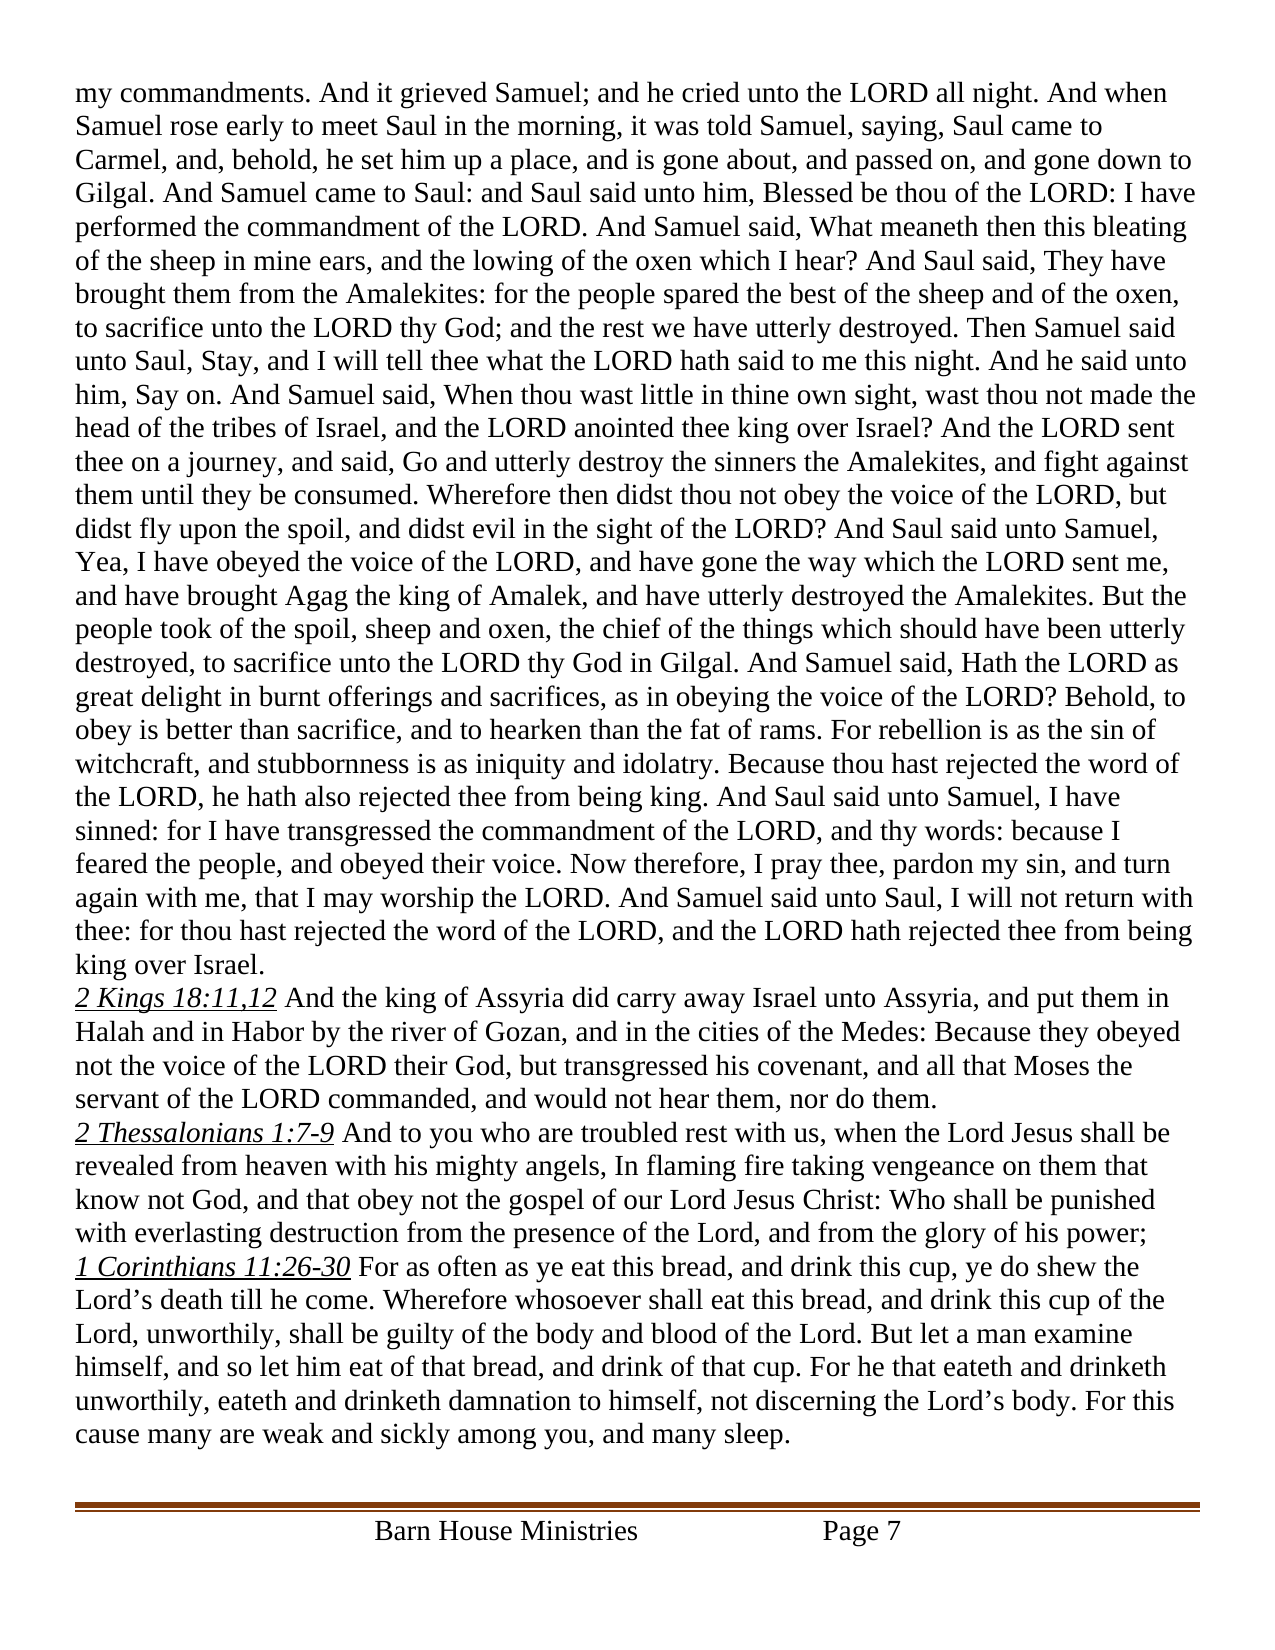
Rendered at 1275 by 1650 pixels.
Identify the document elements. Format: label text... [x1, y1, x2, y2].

text Lord’s death till he come. Wherefore whosoever shall eat this bread, and drink this cup of the Lord, unworthily, shall be guilty of the body and blood of the Lord. But let a man examine himself, and so let him eat of that bread, and drink of that cup. For he that eateth and drinketh unworthily, eateth and drinketh damnation to himself, not discerning the Lord’s body. For this cause many are weak and sickly among you, and many sleep. [75, 1282, 1200, 1450]
text him, Say on. And Samuel said, When thou wast little in thine own sight, wast thou not made the head of the tribes of Israel, and the LORD anointed thee king over Israel? And the LORD sent [75, 377, 1200, 444]
text 2 Thessalonians 1:7-9 And to you who are troubled rest with us, when the Lord Jesus shall be revealed from heaven with his mighty angels, In flaming fire taking vengeance on them that know not God, and that obey not the gospel of our Lord Jesus Christ: Who shall be punished with everlasting destruction from the presence of the Lord, and from the glory of his power; [75, 1115, 1200, 1249]
text didst fly upon the spoil, and didst evil in the sight of the LORD? And Saul said unto Samuel, Yea, I have obeyed the voice of the LORD, and have gone the way which the LORD sent me, and have brought Agag the king of Amalek, and have utterly destroyed the Amalekites. But the people took of the spoil, sheep and oxen, the chief of the things which should have been utterly destroyed, to sacrifice unto the LORD thy God in Gilgal. And Samuel said, Hath the LORD as great delight in burnt offerings and sacrifices, as in obeying the voice of the LORD? Behold, to obey is better than sacrifice, and to hearken than the fat of rams. For rebellion is as the sin of witchcraft, and stubbornness is as iniquity and idolatry. Because thou hast rejected the word of the LORD, he hath also rejected thee from being king. And Saul said unto Samuel, I have sinned: for I have transgressed the commandment of the LORD, and thy words: because I feared the people, and obeyed their voice. Now therefore, I pray thee, pardon my sin, and turn again with me, that I may worship the LORD. And Samuel said unto Saul, I will not return with thee: for thou hast rejected the word of the LORD, and the LORD hath rejected thee from being king over Israel. [75, 511, 1200, 981]
text thee on a journey, and said, Go and utterly destroy the sinners the Amalekites, and fight against them until they be consumed. Wherefore then didst thou not obey the voice of the LORD, but [75, 444, 1200, 511]
text 2 Kings 18:11,12 And the king of Assyria did carry away Israel unto Assyria, and put them in Halah and in Habor by the river of Gozan, and in the cities of the Medes: Because they obeyed not the voice of the LORD their God, but transgressed his covenant, and all that Moses the servant of the LORD commanded, and would not hear them, nor do them. [75, 981, 1200, 1115]
text of the sheep in mine ears, and the lowing of the oxen which I hear? And Saul said, They have brought them from the Amalekites: for the people spared the best of the sheep and of the oxen, to sacrifice unto the LORD thy God; and the rest we have utterly destroyed. Then Samuel said unto Saul, Stay, and I will tell thee what the LORD hath said to me this night. And he said unto [75, 243, 1200, 377]
text 1 Corinthians 11:26-30 For as often as ye eat this bread, and drink this cup, ye do shew the [75, 1249, 1200, 1282]
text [75, 75, 1200, 243]
